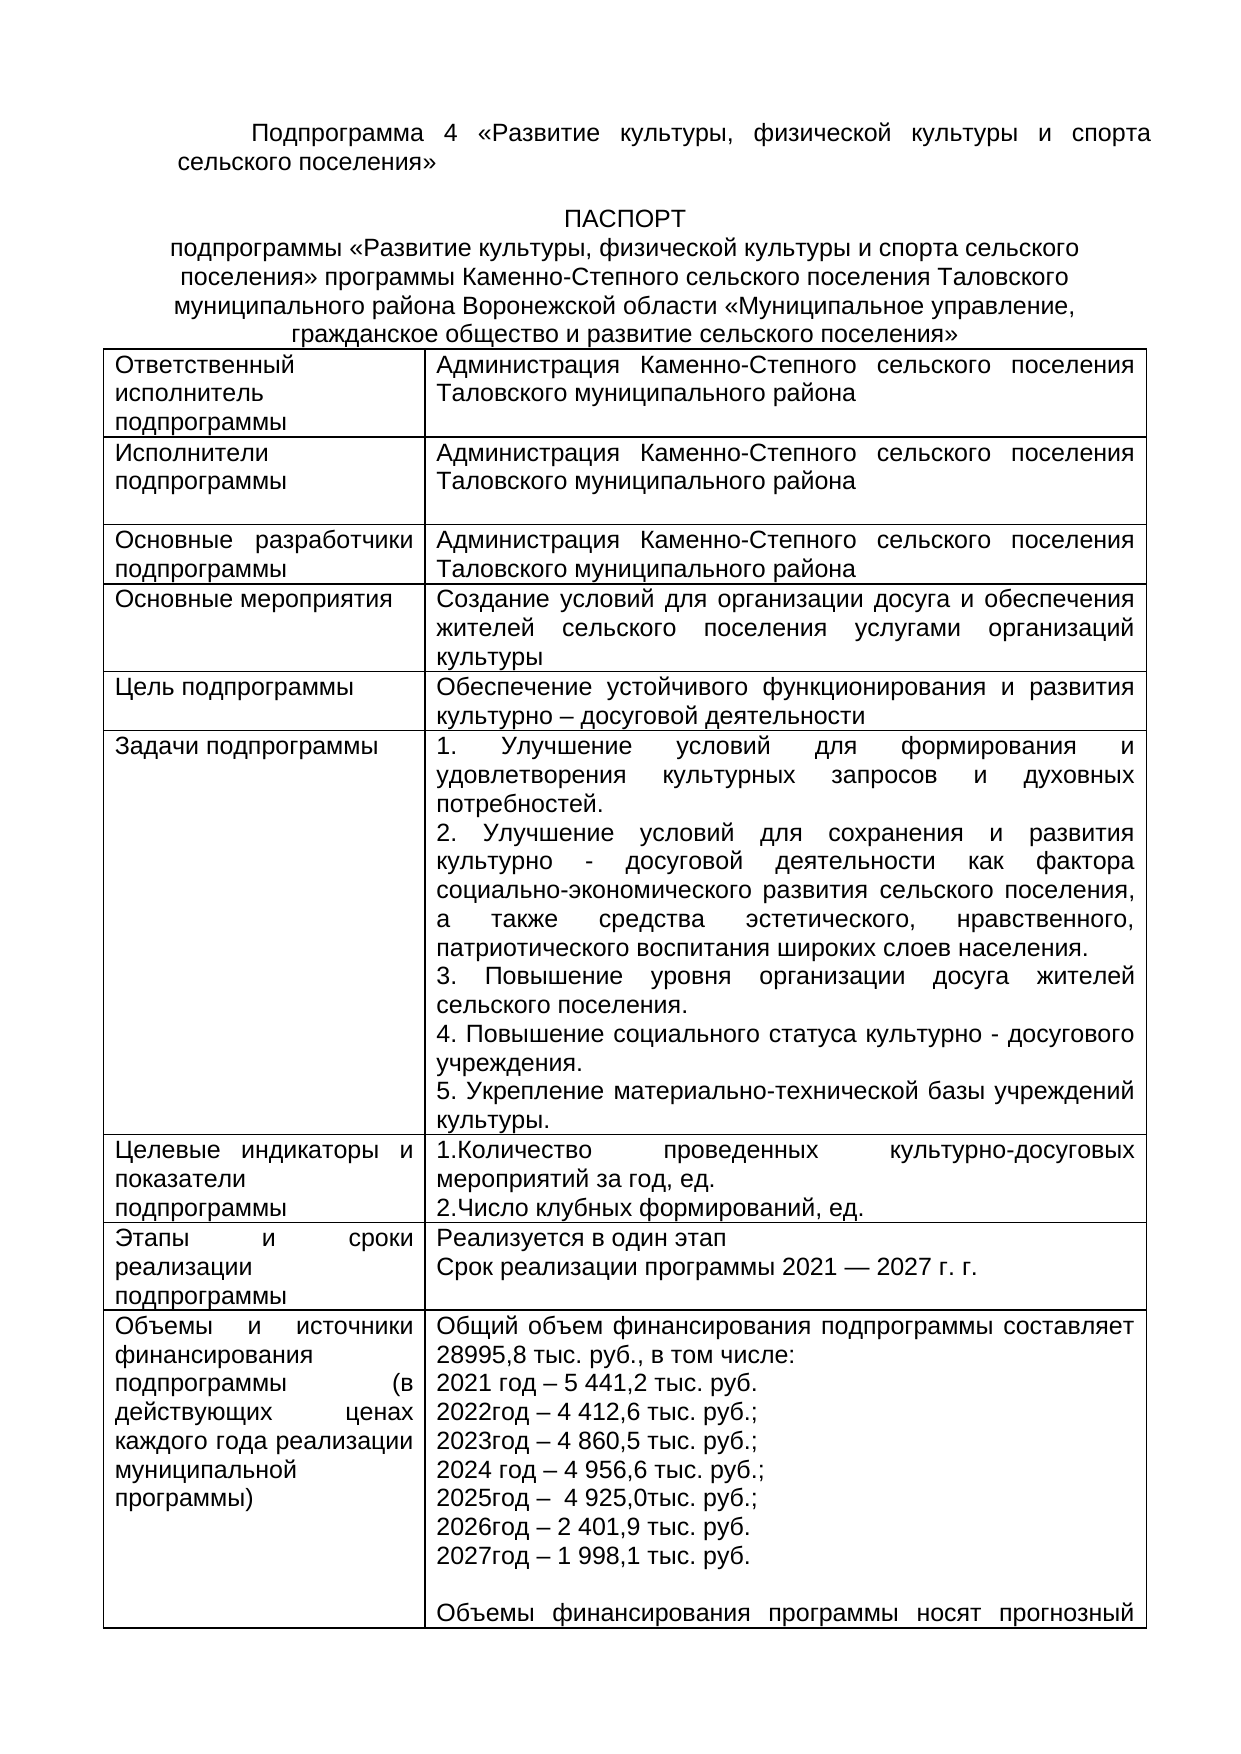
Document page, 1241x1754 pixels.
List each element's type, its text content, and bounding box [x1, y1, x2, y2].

table_cell Обеспечение устойчивого функционирования и развития культурно – досуговой деятельности [426, 672, 1146, 730]
table_cell Основные разработчики подпрограммы [104, 525, 424, 583]
table_cell Администрация Каменно-Степного сельского поселения Таловского муниципального района [426, 525, 1146, 583]
table_cell Администрация Каменно-Степного сельского поселения Таловского муниципального района [426, 350, 1146, 436]
table_cell Основные мероприятия [104, 585, 424, 671]
table_cell Ответственный исполнитель подпрограммы [104, 350, 424, 436]
table_cell 1. Улучшение условий для формирования и удовлетворения культурных запросов и духовных потребностей. 2. Улучшение условий для сохранения и развития культурно - досуговой деятельности как фактора социально-экономического развития сельского поселения, а также средства эстетического, нравственного, патриотического воспитания широких слоев населения. 3. Повышение уровня организации досуга жителей сельского поселения. 4. Повышение социального статуса культурно - досугового учреждения. 5. Укрепление материально-технической базы учреждений культуры. [426, 731, 1146, 1134]
table_cell Администрация Каменно-Степного сельского поселения Таловского муниципального района [426, 438, 1146, 524]
table_cell Целевые индикаторы и показатели подпрограммы [104, 1135, 424, 1222]
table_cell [104, 1311, 424, 1627]
table_cell Создание условий для организации досуга и обеспечения жителей сельского поселения услугами организаций культуры [426, 585, 1146, 671]
table_cell Задачи подпрограммы [104, 731, 424, 1134]
table_cell Этапы и сроки реализации подпрограммы [104, 1223, 424, 1309]
table_cell 1.Количество проведенных культурно-досуговых мероприятий за год, ед. 2.Число клубных формирований, ед. [426, 1135, 1146, 1222]
table_cell Исполнители подпрограммы [104, 438, 424, 524]
text Подпрограмма 4 «Развитие культуры, физической культуры и спорта сельского поселения» [177, 118, 1152, 176]
table_header ПАСПОРТ подпрограммы «Развитие культуры, физической культуры и спорта сельского поселения» программы Каменно-Степного сельского поселения Таловского муниципального района Воронежской области «Муниципальное управление, гражданское общество и развитие сельского поселения» [103, 204, 1146, 348]
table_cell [426, 1311, 1146, 1627]
table_cell Реализуется в один этап Срок реализации программы 2021 — 2027 г. г. [426, 1223, 1146, 1309]
table_cell Цель подпрограммы [104, 672, 424, 730]
